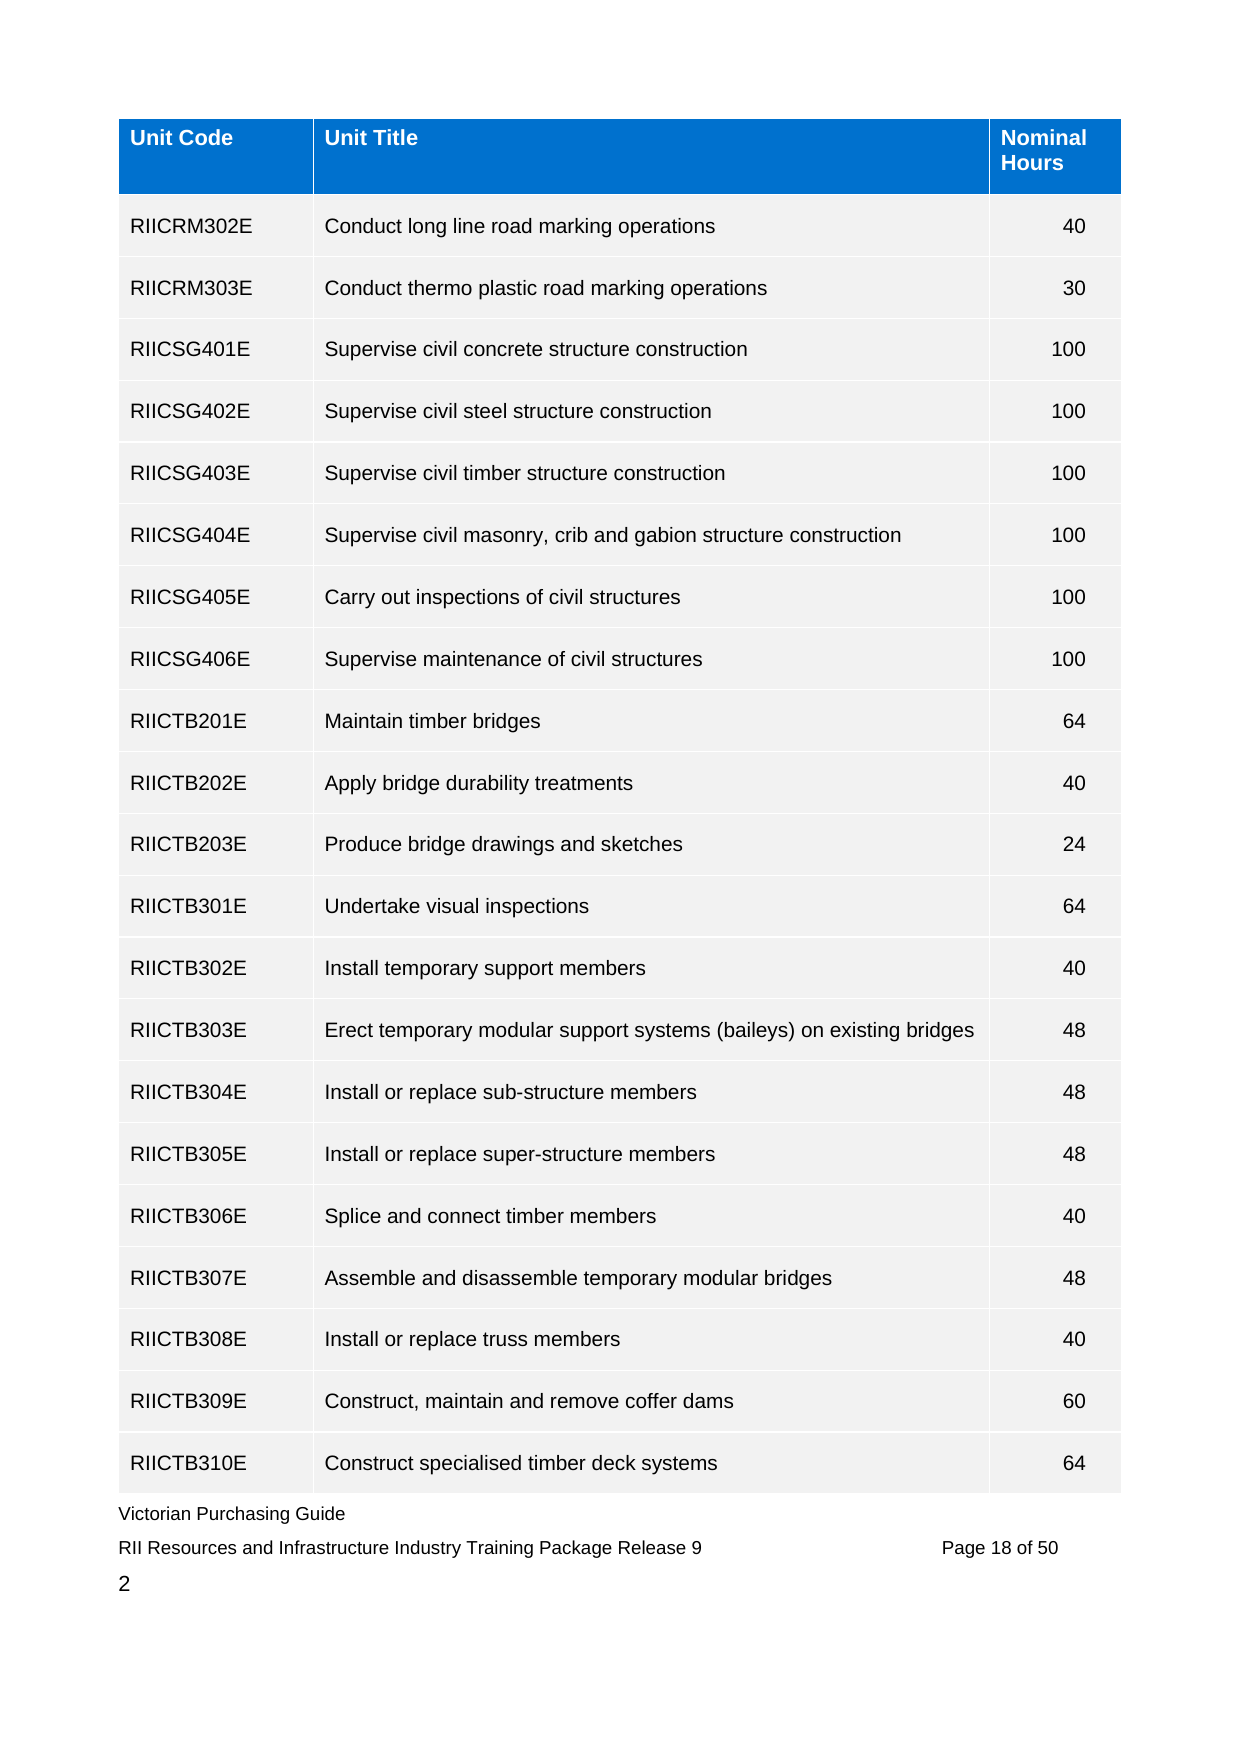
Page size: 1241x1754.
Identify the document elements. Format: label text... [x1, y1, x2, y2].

table_cell Supervise civil timber structure construction [314, 443, 989, 503]
table_cell 60 [990, 1371, 1121, 1431]
table_cell Carry out inspections of civil structures [314, 566, 989, 627]
table_cell Install or replace sub-structure members [314, 1061, 989, 1122]
table_cell 40 [990, 195, 1121, 256]
table_cell 48 [990, 999, 1121, 1060]
table_cell 48 [990, 1061, 1121, 1122]
table_cell RIICSG403E [119, 443, 313, 503]
table_cell RIICTB309E [119, 1371, 313, 1431]
table_cell Apply bridge durability treatments [314, 752, 989, 813]
table_cell 100 [990, 566, 1121, 627]
table_cell RIICSG402E [119, 381, 313, 441]
table_cell 48 [990, 1123, 1121, 1184]
table_cell RIICTB310E [119, 1433, 313, 1493]
table_cell Maintain timber bridges [314, 690, 989, 751]
table_header Nominal Hours [990, 119, 1121, 194]
table_cell 64 [990, 1433, 1121, 1493]
table_cell RIICSG405E [119, 566, 313, 627]
table_cell 30 [990, 257, 1121, 318]
table_cell Supervise civil concrete structure construction [314, 319, 989, 379]
table_cell RIICSG406E [119, 628, 313, 689]
table_cell RIICTB201E [119, 690, 313, 751]
table_cell 40 [990, 752, 1121, 813]
table_cell RIICRM302E [119, 195, 313, 256]
table_cell 40 [990, 1309, 1121, 1369]
table_cell Construct specialised timber deck systems [314, 1433, 989, 1493]
table_cell RIICTB308E [119, 1309, 313, 1369]
table_cell RIICTB303E [119, 999, 313, 1060]
table_cell Construct, maintain and remove coffer dams [314, 1371, 989, 1431]
table_cell 100 [990, 628, 1121, 689]
table_cell 64 [990, 690, 1121, 751]
table_cell Erect temporary modular support systems (baileys) on existing bridges [314, 999, 989, 1060]
table_cell RIICTB301E [119, 876, 313, 936]
table_cell RIICTB307E [119, 1247, 313, 1308]
table_cell 100 [990, 443, 1121, 503]
table_cell Supervise civil masonry, crib and gabion structure construction [314, 504, 989, 565]
table_cell 24 [990, 814, 1121, 874]
table_cell RIICSG401E [119, 319, 313, 379]
table_cell RIICTB306E [119, 1185, 313, 1246]
table_cell RIICSG404E [119, 504, 313, 565]
table_header Unit Title [314, 119, 989, 194]
table_cell Splice and connect timber members [314, 1185, 989, 1246]
table_cell Undertake visual inspections [314, 876, 989, 936]
table_cell 64 [990, 876, 1121, 936]
table_cell Supervise maintenance of civil structures [314, 628, 989, 689]
table_cell 100 [990, 319, 1121, 379]
table_cell Produce bridge drawings and sketches [314, 814, 989, 874]
table_cell Conduct long line road marking operations [314, 195, 989, 256]
table_cell RIICTB302E [119, 938, 313, 998]
table_cell Supervise civil steel structure construction [314, 381, 989, 441]
table_cell Install temporary support members [314, 938, 989, 998]
table_cell 48 [990, 1247, 1121, 1308]
table_header Unit Code [119, 119, 313, 194]
table_cell 40 [990, 1185, 1121, 1246]
table_cell Conduct thermo plastic road marking operations [314, 257, 989, 318]
table_cell RIICTB305E [119, 1123, 313, 1184]
table_cell RIICTB202E [119, 752, 313, 813]
table_cell Assemble and disassemble temporary modular bridges [314, 1247, 989, 1308]
table_cell Install or replace truss members [314, 1309, 989, 1369]
table_cell RIICRM303E [119, 257, 313, 318]
table_cell RIICTB304E [119, 1061, 313, 1122]
table_cell 40 [990, 938, 1121, 998]
table_cell 100 [990, 381, 1121, 441]
table_cell RIICTB203E [119, 814, 313, 874]
table_cell Install or replace super-structure members [314, 1123, 989, 1184]
table_cell 100 [990, 504, 1121, 565]
